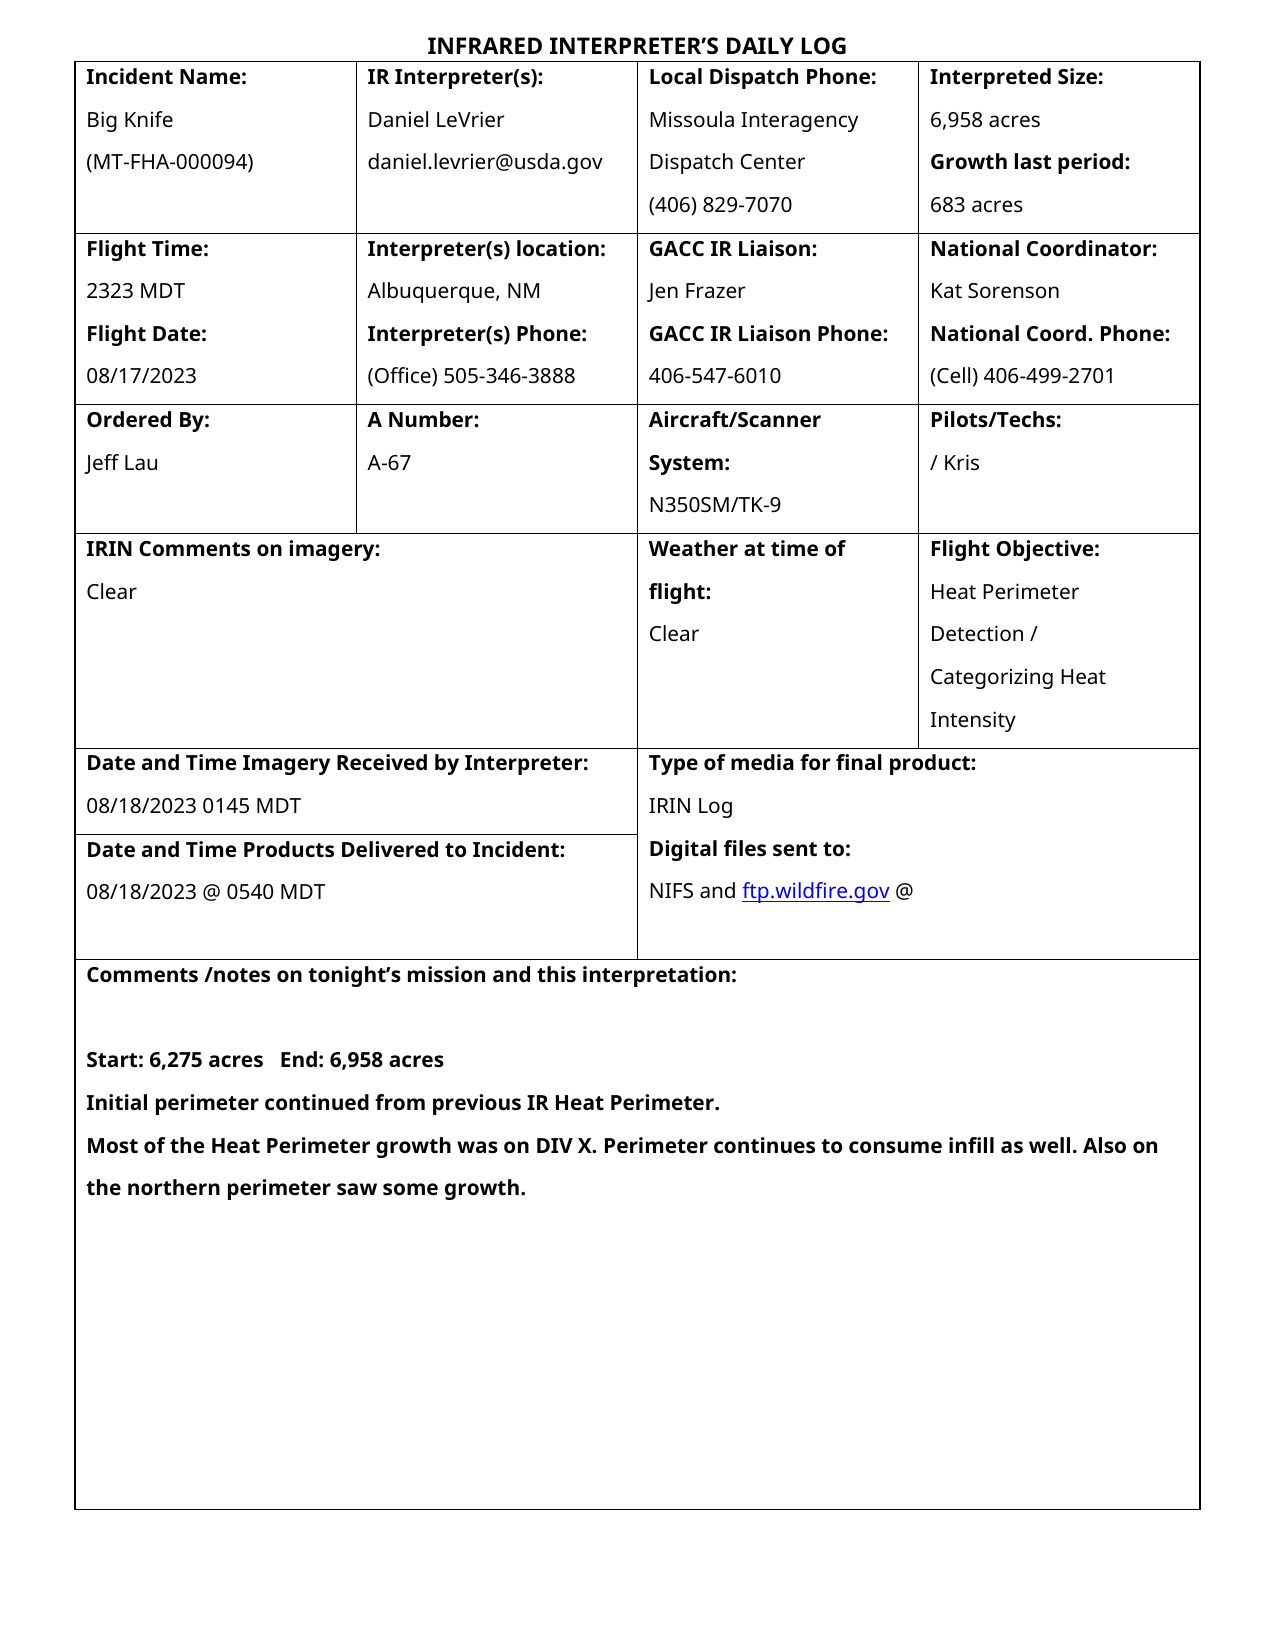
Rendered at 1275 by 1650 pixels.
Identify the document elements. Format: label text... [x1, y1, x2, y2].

table_cell National Coordinator: Kat Sorenson National Coord. Phone: (Cell) 406-499-2701 [919, 234, 1199, 404]
table_cell Type of media for final product: IRIN Log Digital files sent to: NIFS and ftp.wildfire.gov @ [638, 749, 1199, 959]
table_cell Date and Time Imagery Received by Interpreter: 08/18/2023 0145 MDT [76, 749, 637, 834]
table_cell A Number: A-67 [357, 405, 637, 533]
table_cell Weather at time of flight: Clear [638, 534, 918, 747]
table_cell Flight Time: 2323 MDT Flight Date: 08/17/2023 [76, 234, 356, 404]
table_cell Flight Objective: Heat Perimeter Detection / Categorizing Heat Intensity [919, 534, 1199, 747]
table_cell Pilots/Techs: / Kris [919, 405, 1199, 533]
table_cell Date and Time Products Delivered to Incident: 08/18/2023 @ 0540 MDT [76, 835, 637, 959]
table_cell Ordered By: Jeff Lau [76, 405, 356, 533]
table_header Interpreted Size: 6,958 acres Growth last period: 683 acres [919, 62, 1199, 233]
table_cell IRIN Comments on imagery: Clear [76, 534, 637, 747]
table_header Incident Name: Big Knife (MT-FHA-000094) [76, 62, 356, 233]
table_cell Comments /notes on tonight’s mission and this interpretation: Start: 6,275 acres End: 6,958 acres Initial perimeter continued from previous IR Heat Perimeter. Most of the Heat Perimeter growth was on DIV X. Perimeter continues to consume infill as well. Also on the northern perimeter saw some growth. [76, 960, 1199, 1509]
table_cell Interpreter(s) location: Albuquerque, NM Interpreter(s) Phone: (Office) 505-346-3888 [357, 234, 637, 404]
table_header Local Dispatch Phone: Missoula Interagency Dispatch Center (406) 829-7070 [638, 62, 918, 233]
table_cell Aircraft/Scanner System: N350SM/TK-9 [638, 405, 918, 533]
table_header IR Interpreter(s): Daniel LeVrier daniel.levrier@usda.gov [357, 62, 637, 233]
table_cell GACC IR Liaison: Jen Frazer GACC IR Liaison Phone: 406-547-6010 [638, 234, 918, 404]
